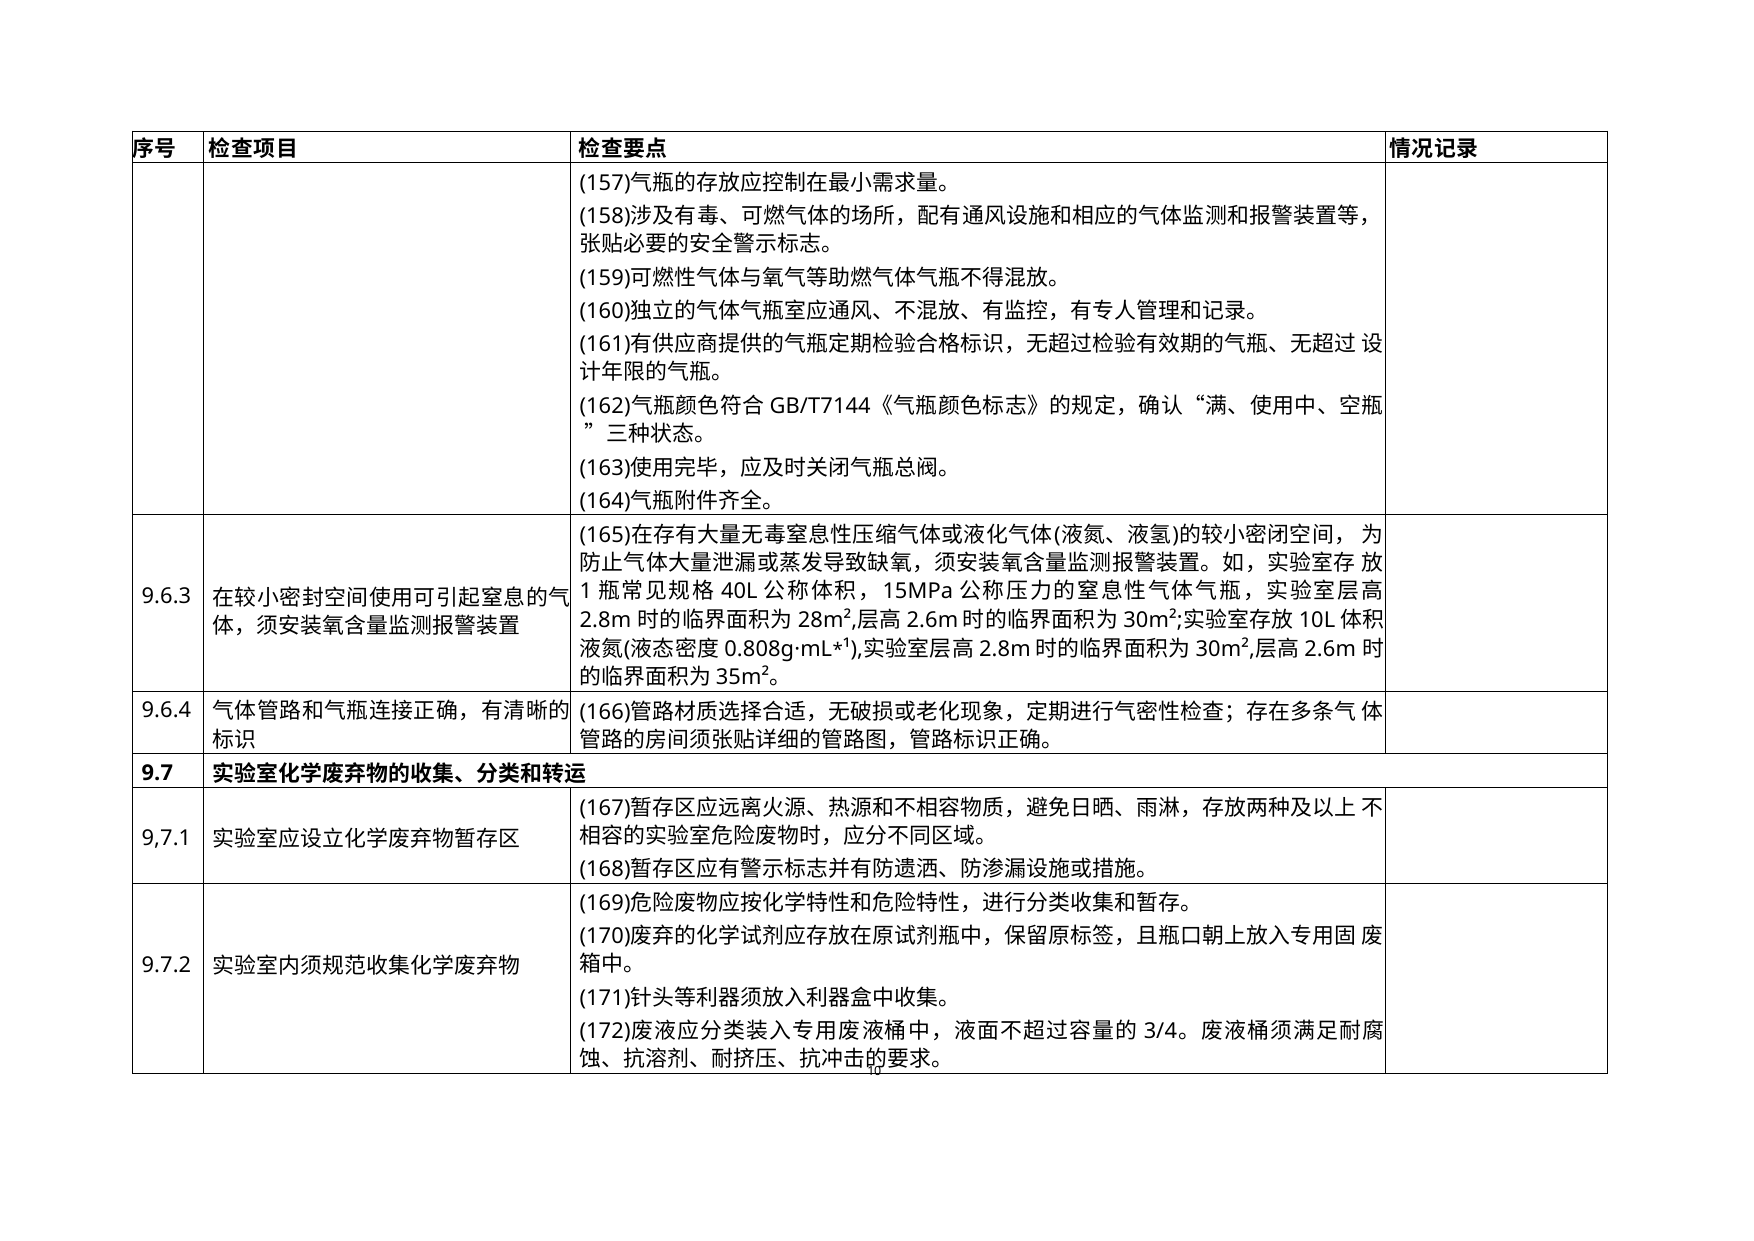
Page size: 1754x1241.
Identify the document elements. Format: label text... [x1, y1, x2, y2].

table_cell [1386, 692, 1607, 753]
table_cell 9.6.3 [133, 515, 203, 691]
table_cell 实验室内须规范收集化学废弃物 [204, 884, 570, 1073]
table_cell 实验室应设立化学废弃物暂存区 [204, 788, 570, 882]
table_cell [204, 163, 570, 514]
table_cell 在较小密封空间使用可引起窒息的气体，须安装氧含量监测报警装置 [204, 515, 570, 691]
table_header 检查要点 [571, 132, 1385, 162]
table_cell (169)危险废物应按化学特性和危险特性，进行分类收集和暂存。 (170)废弃的化学试剂应存放在原试剂瓶中，保留原标签，且瓶口朝上放入专用固 废箱中。 (171)针头等利器须放入利器盒中收集。 (172)废液应分类装入专用废液桶中，液面不超过容量的3/4。废液桶须满足耐腐蚀、抗溶剂、耐挤压、抗冲击的要求。 [571, 884, 1385, 1073]
table_cell (157)气瓶的存放应控制在最小需求量。 (158)涉及有毒、可燃气体的场所，配有通风设施和相应的气体监测和报警装置等，张贴必要的安全警示标志。 (159)可燃性气体与氧气等助燃气体气瓶不得混放。 (160)独立的气体气瓶室应通风、不混放、有监控，有专人管理和记录。 (161)有供应商提供的气瓶定期检验合格标识，无超过检验有效期的气瓶、无超过 设计年限的气瓶。 (162)气瓶颜色符合GB/T7144《气瓶颜色标志》的规定，确认“满、使用中、空瓶 ”三种状态。 (163)使用完毕，应及时关闭气瓶总阀。 (164)气瓶附件齐全。 [571, 163, 1385, 514]
table_cell [1386, 788, 1607, 882]
table_cell 气体管路和气瓶连接正确，有清晰的标识 [204, 692, 570, 753]
table_cell [1386, 163, 1607, 514]
table_cell [133, 163, 203, 514]
table_cell [1386, 884, 1607, 1073]
table_cell (165)在存有大量无毒窒息性压缩气体或液化气体(液氮、液氢)的较小密闭空间， 为防止气体大量泄漏或蒸发导致缺氧，须安装氧含量监测报警装置。如，实验室存 放1瓶常见规格40L公称体积，15MPa公称压力的窒息性气体气瓶，实验室层高2.8m 时的临界面积为28m²,层高2.6m时的临界面积为30m²;实验室存放10L体积液氮(液态密度0.808g·mL*¹),实验室层高2.8m时的临界面积为30m²,层高2.6m 时的临界面积为35m²。 [571, 515, 1385, 691]
table_cell (167)暂存区应远离火源、热源和不相容物质，避免日晒、雨淋，存放两种及以上 不相容的实验室危险废物时，应分不同区域。 (168)暂存区应有警示标志并有防遗洒、防渗漏设施或措施。 [571, 788, 1385, 882]
table_header 检查项目 [204, 132, 570, 162]
table_header 情况记录 [1386, 132, 1607, 162]
table_cell 9.7.2 [133, 884, 203, 1073]
table_cell 实验室化学废弃物的收集、分类和转运 [204, 754, 1607, 787]
table_cell 9,7.1 [133, 788, 203, 882]
table_cell 9.7 [133, 754, 203, 787]
table_cell 9.6.4 [133, 692, 203, 753]
table_cell [1386, 515, 1607, 691]
table_header 序号 [133, 132, 203, 162]
table_cell (166)管路材质选择合适，无破损或老化现象，定期进行气密性检查；存在多条气 体管路的房间须张贴详细的管路图，管路标识正确。 [571, 692, 1385, 753]
